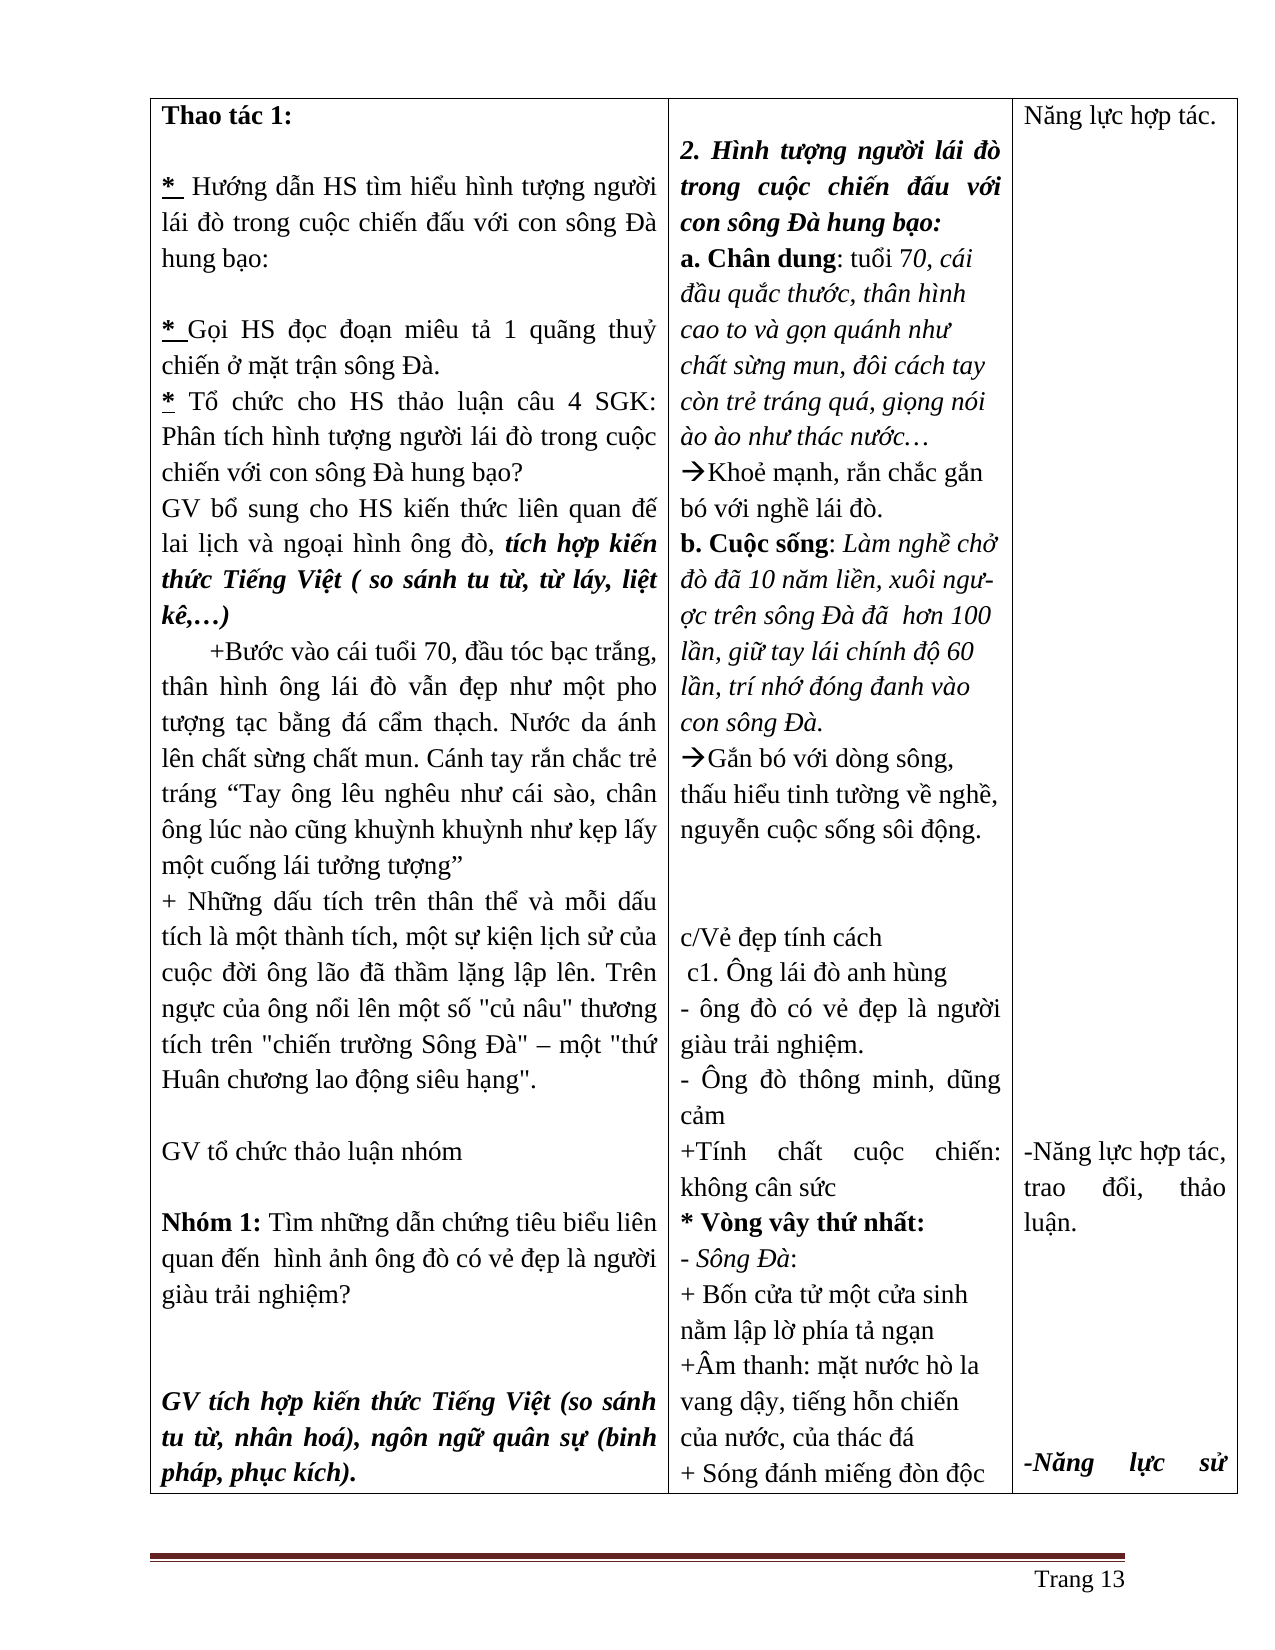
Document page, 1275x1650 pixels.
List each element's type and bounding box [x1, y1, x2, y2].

table_cell [151, 99, 668, 1493]
table_cell [1013, 99, 1237, 1493]
table_cell [669, 99, 1012, 1493]
